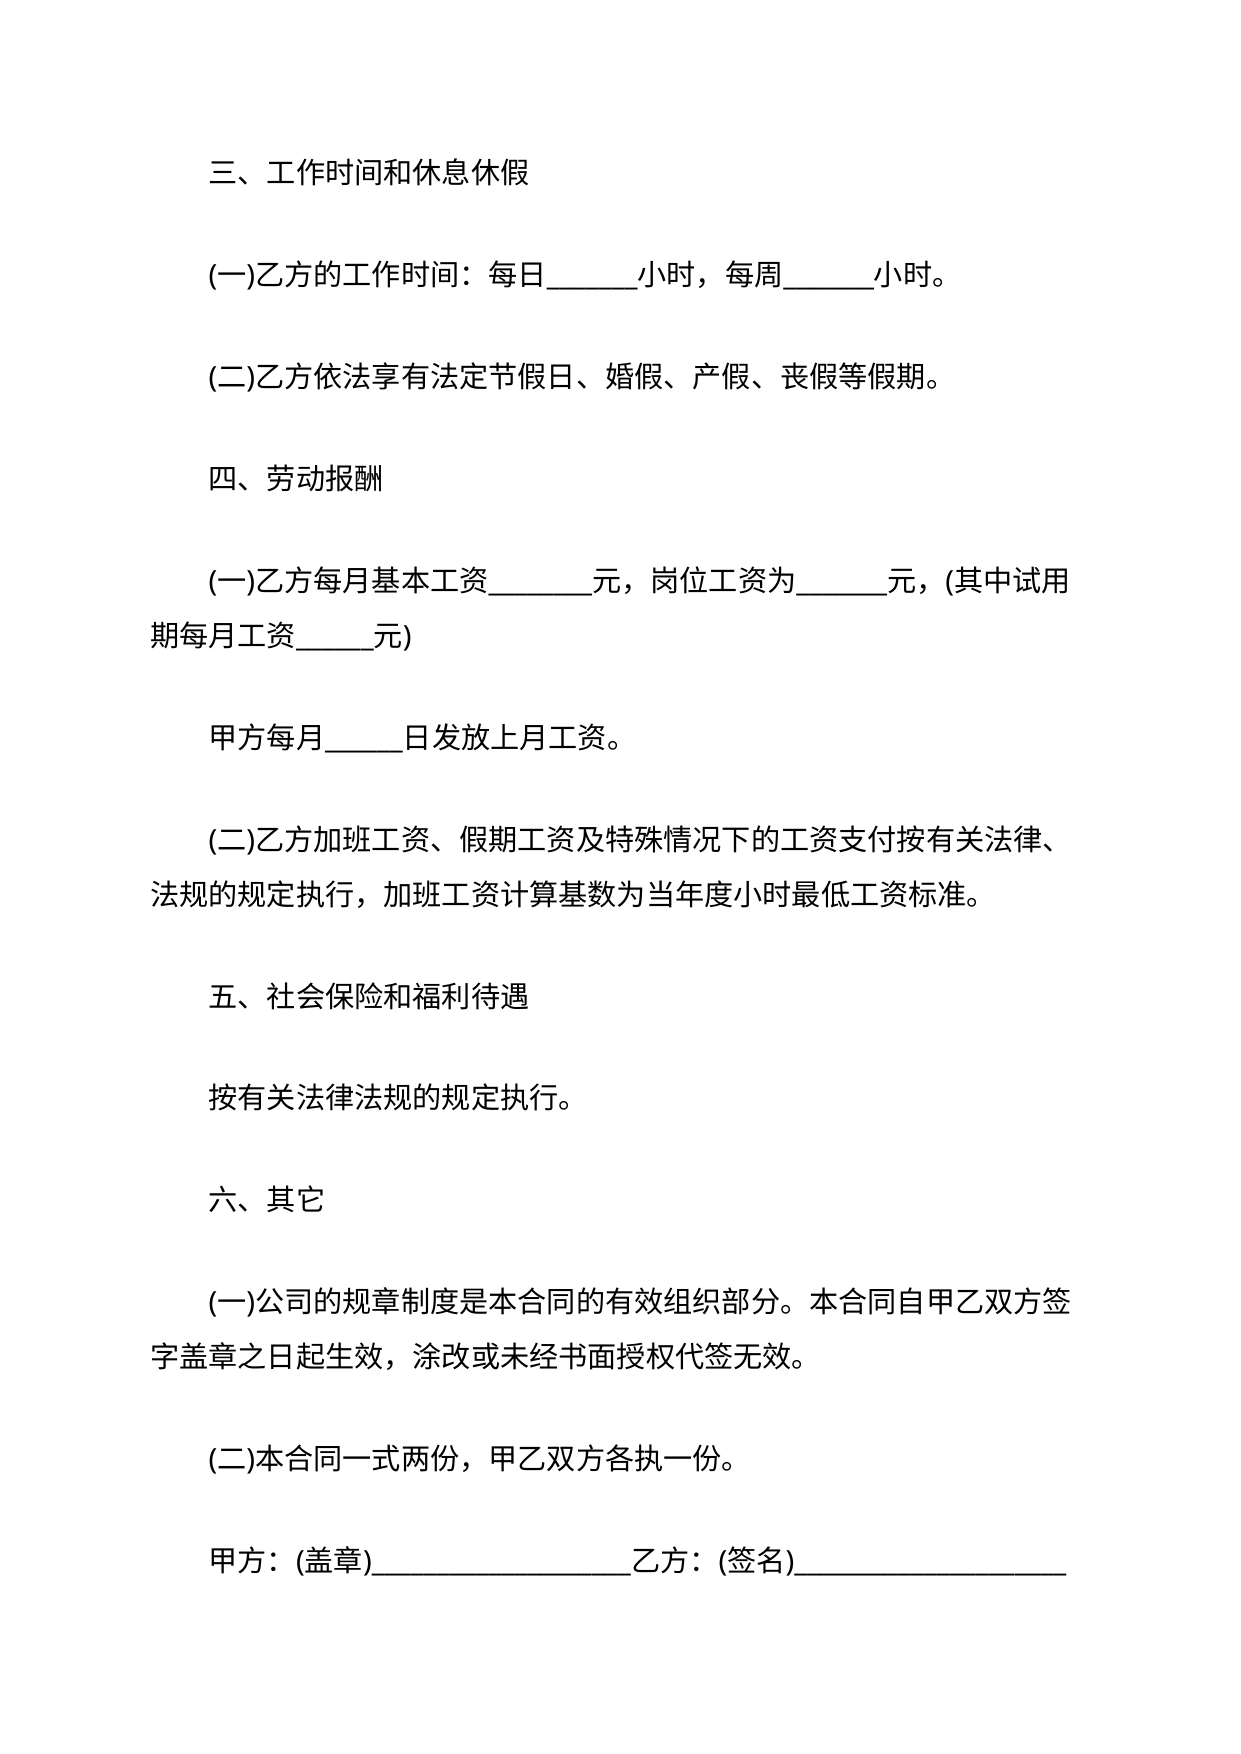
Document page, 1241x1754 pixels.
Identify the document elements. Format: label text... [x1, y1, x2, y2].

text 三、工作时间和休息休假 [150, 150, 1090, 192]
text 六、其它 [150, 1177, 1090, 1219]
text 四、劳动报酬 [150, 456, 1090, 498]
text (二)乙方加班工资、假期工资及特殊情况下的工资支付按有关法律、法规的规定执行，加班工资计算基数为当年度小时最低工资标准。 [150, 816, 1090, 914]
text (一)公司的规章制度是本合同的有效组织部分。本合同自甲乙双方签字盖章之日起生效，涂改或未经书面授权代签无效。 [150, 1278, 1090, 1376]
text 五、社会保险和福利待遇 [150, 973, 1090, 1016]
text (一)乙方每月基本工资________元，岗位工资为_______元，(其中试用期每月工资______元) [150, 557, 1090, 655]
text 甲方：(盖章)____________________乙方：(签名)_____________________ [150, 1537, 1090, 1580]
text 甲方每月______日发放上月工资。 [150, 714, 1090, 757]
text (二)本合同一式两份，甲乙双方各执一份。 [150, 1435, 1090, 1478]
text 按有关法律法规的规定执行。 [150, 1075, 1090, 1117]
text (一)乙方的工作时间：每日_______小时，每周_______小时。 [150, 252, 1090, 294]
text (二)乙方依法享有法定节假日、婚假、产假、丧假等假期。 [150, 354, 1090, 396]
